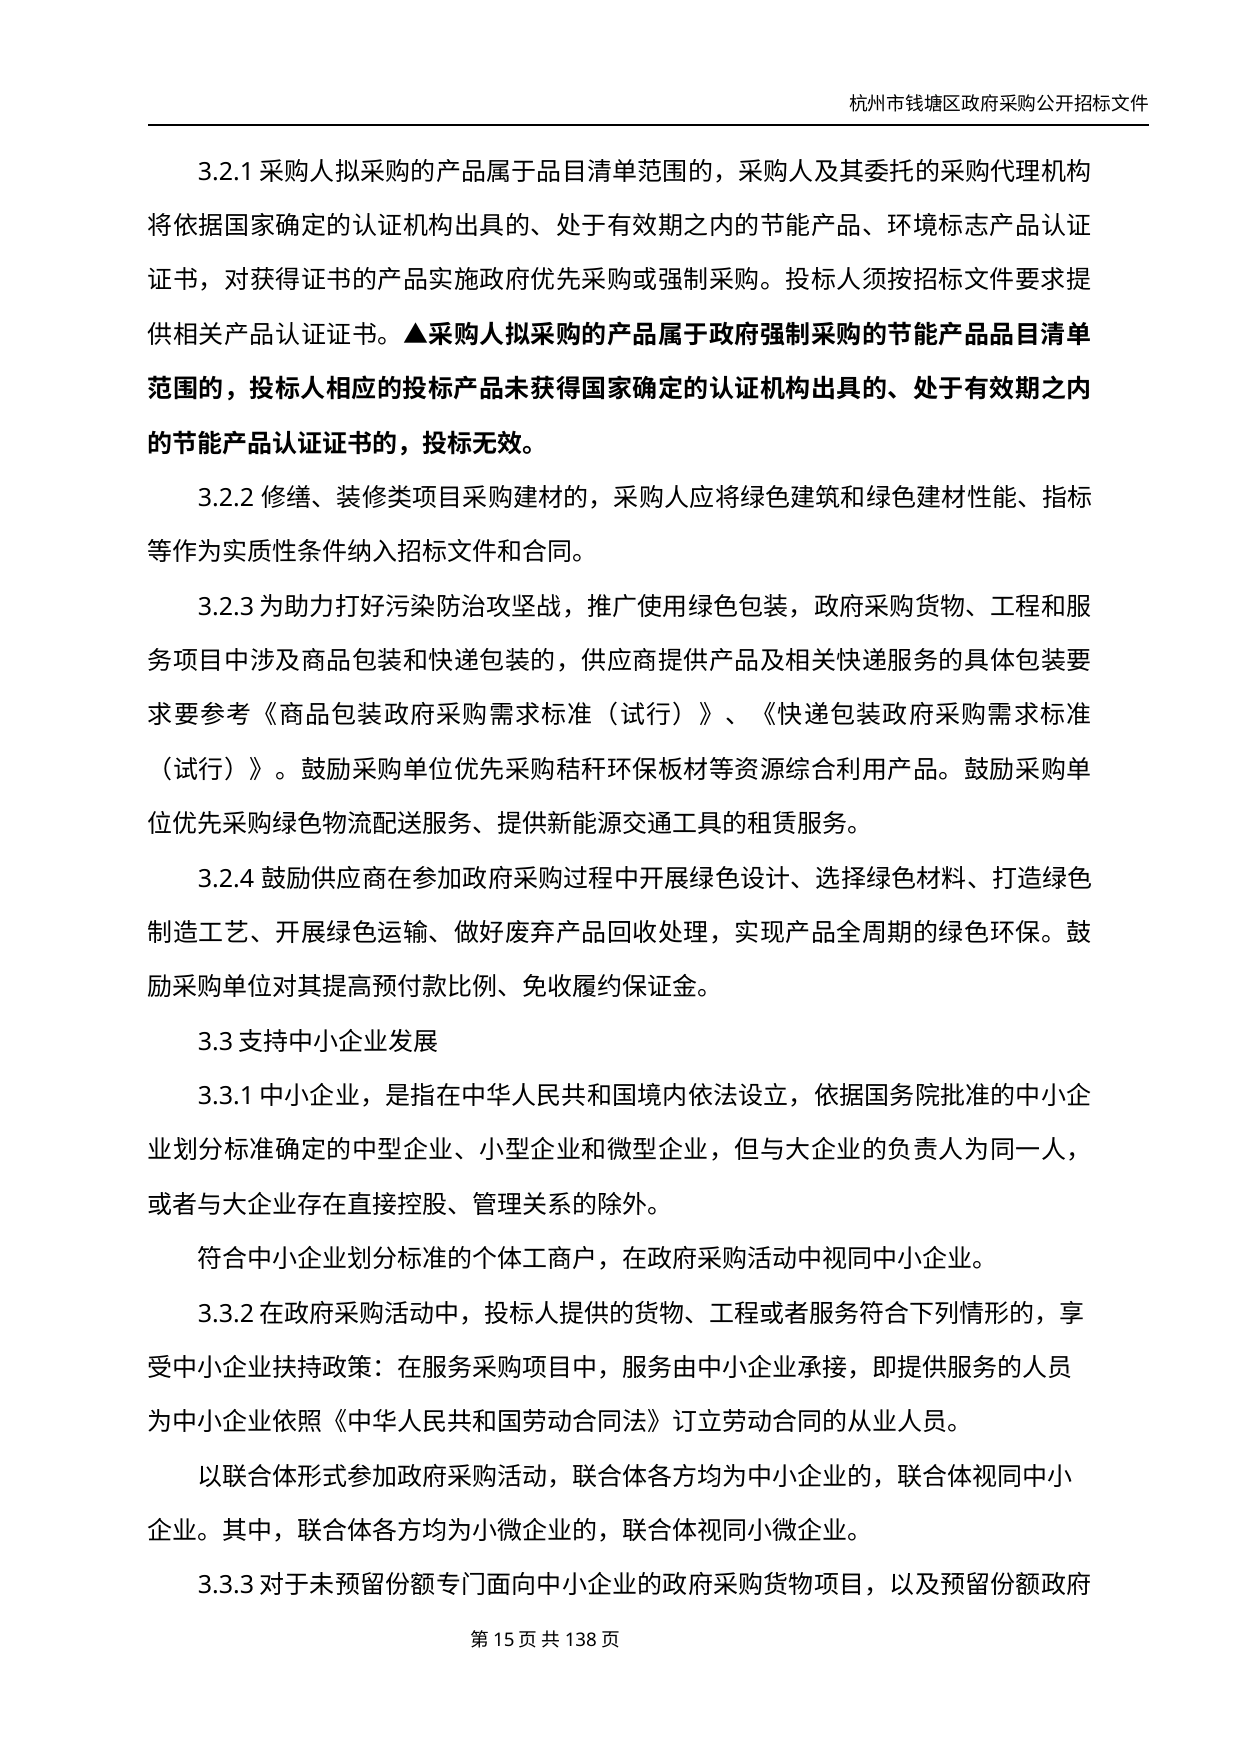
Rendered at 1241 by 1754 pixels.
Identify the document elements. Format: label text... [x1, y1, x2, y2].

text 3.2.4 鼓励供应商在参加政府采购过程中开展绿色设计、选择绿色材料、打造绿色制造工艺、开展绿色运输、做好废弃产品回收处理，实现产品全周期的绿色环保。鼓励采购单位对其提高预付款比例、免收履约保证金。 [148, 858, 1092, 1003]
text 3.2.3为助力打好污染防治攻坚战，推广使用绿色包装，政府采购货物、工程和服务项目中涉及商品包装和快递包装的，供应商提供产品及相关快递服务的具体包装要求要参考《商品包装政府采购需求标准（试行）》、《快递包装政府采购需求标准（试行）》。鼓励采购单位优先采购秸秆环保板材等资源综合利用产品。鼓励采购单位优先采购绿色物流配送服务、提供新能源交通工具的租赁服务。 [148, 586, 1092, 840]
text 3.3支持中小企业发展 [148, 1021, 1092, 1057]
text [148, 1565, 1092, 1601]
text 3.3.1中小企业，是指在中华人民共和国境内依法设立，依据国务院批准的中小企业划分标准确定的中型企业、小型企业和微型企业，但与大企业的负责人为同一人，或者与大企业存在直接控股、管理关系的除外。 [148, 1076, 1092, 1221]
text 符合中小企业划分标准的个体工商户，在政府采购活动中视同中小企业。 [148, 1239, 1092, 1275]
text 3.2.2 修缮、装修类项目采购建材的，采购人应将绿色建筑和绿色建材性能、指标等作为实质性条件纳入招标文件和合同。 [148, 477, 1092, 568]
text 3.2.1采购人拟采购的产品属于品目清单范围的，采购人及其委托的采购代理机构将依据国家确定的认证机构出具的、处于有效期之内的节能产品、环境标志产品认证证书，对获得证书的产品实施政府优先采购或强制采购。投标人须按招标文件要求提供相关产品认证证书。▲采购人拟采购的产品属于政府强制采购的节能产品品目清单范围的，投标人相应的投标产品未获得国家确定的认证机构出具的、处于有效期之内的节能产品认证证书的，投标无效。 [148, 151, 1092, 459]
text 3.3.2在政府采购活动中，投标人提供的货物、工程或者服务符合下列情形的，享受中小企业扶持政策：在服务采购项目中，服务由中小企业承接，即提供服务的人员为中小企业依照《中华人民共和国劳动合同法》订立劳动合同的从业人员。 [148, 1293, 1092, 1438]
text 以联合体形式参加政府采购活动，联合体各方均为中小企业的，联合体视同中小企业。其中，联合体各方均为小微企业的，联合体视同小微企业。 [148, 1456, 1092, 1547]
